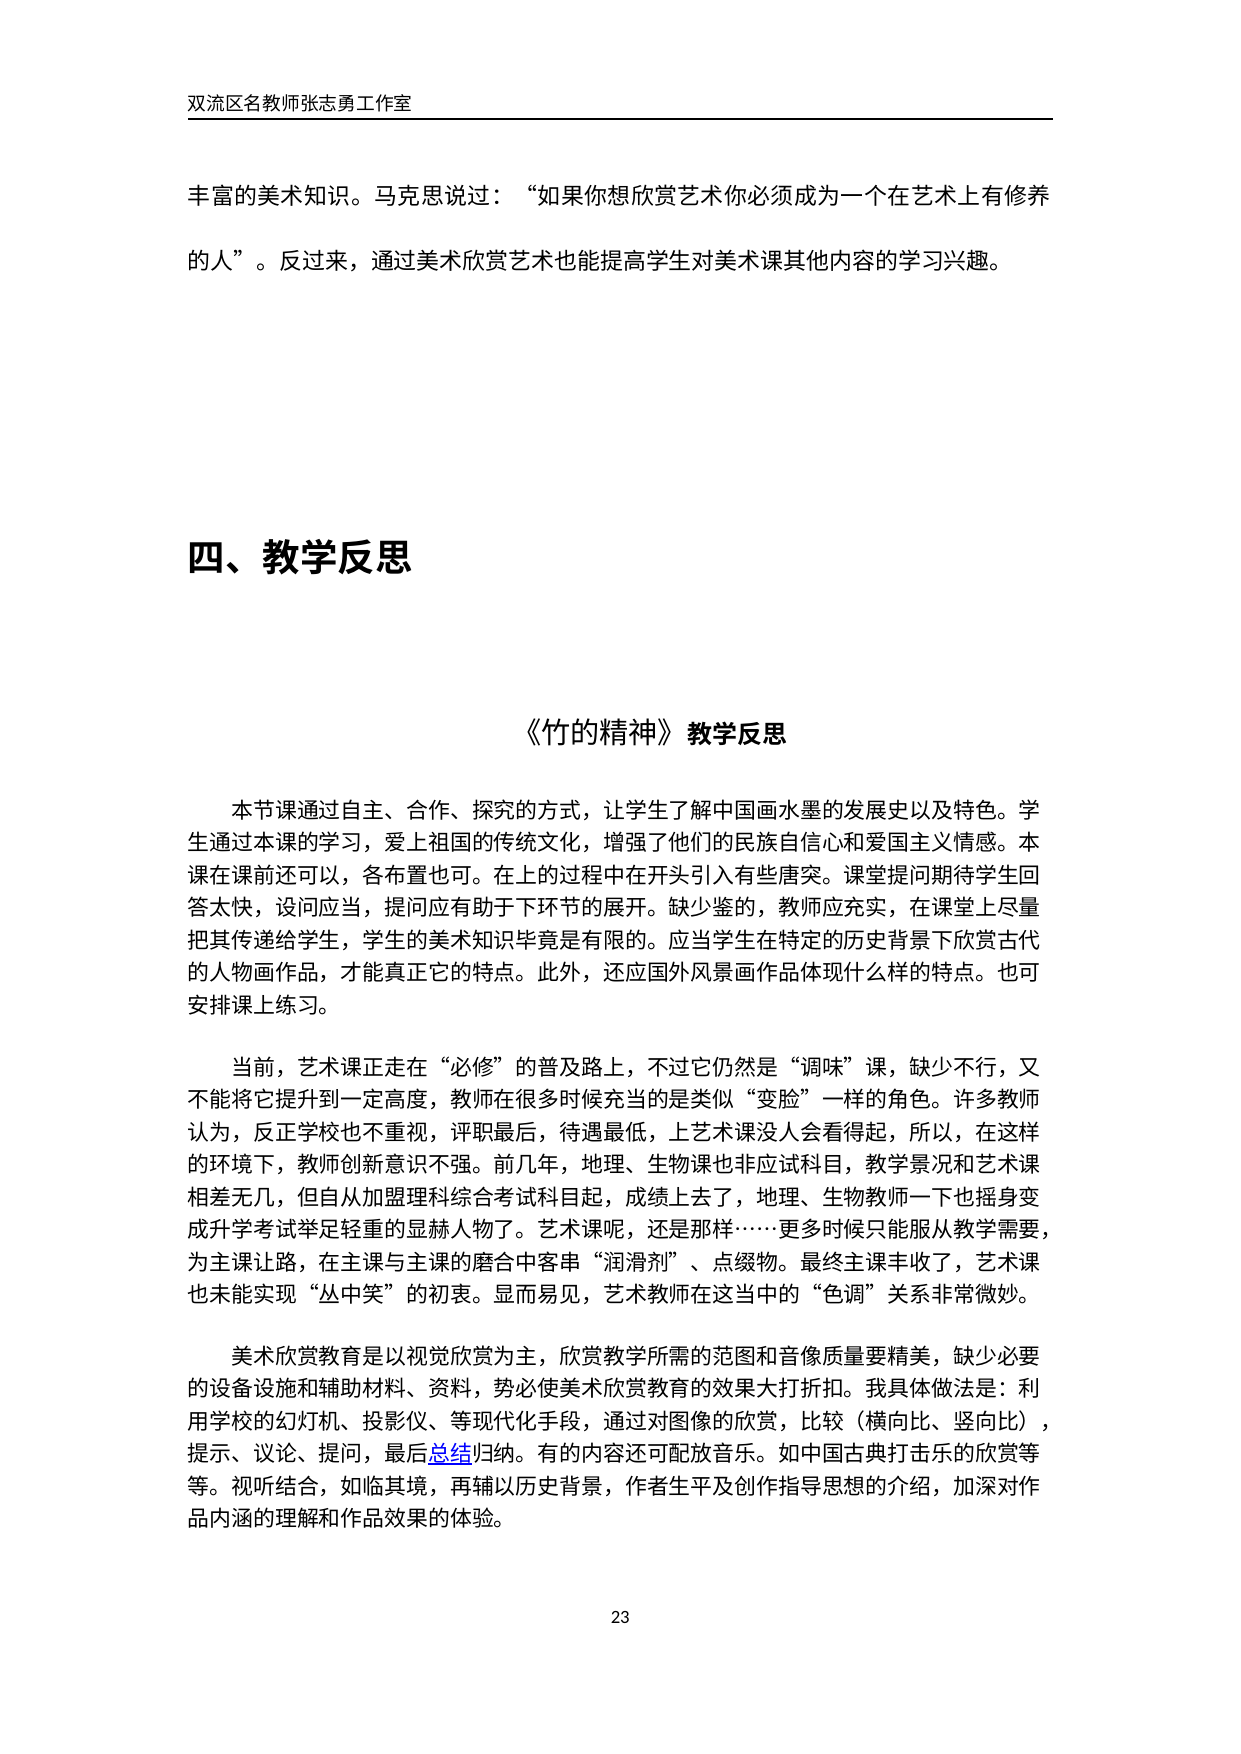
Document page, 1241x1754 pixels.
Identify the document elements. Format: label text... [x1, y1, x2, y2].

text 美术欣赏教育是以视觉欣赏为主，欣赏教学所需的范图和音像质量要精美，缺少必要的设备设施和辅助材料、资料，势必使美术欣赏教育的效果大打折扣。我具体做法是：利用学校的幻灯机、投影仪、等现代化手段，通过对图像的欣赏，比较（横向比、竖向比），提示、议论、提问，最后总结归纳。有的内容还可配放音乐。如中国古典打击乐的欣赏等等。视听结合，如临其境，再辅以历史背景，作者生平及创作指导思想的介绍，加深对作品内涵的理解和作品效果的体验。 [187, 1338, 1053, 1533]
text 本节课通过自主、合作、探究的方式，让学生了解中国画水墨的发展史以及特色。学生通过本课的学习，爱上祖国的传统文化，增强了他们的民族自信心和爱国主义情感。本课在课前还可以，各布置也可。在上的过程中在开头引入有些唐突。课堂提问期待学生回答太快，设问应当，提问应有助于下环节的展开。缺少鉴的，教师应充实，在课堂上尽量把其传递给学生，学生的美术知识毕竟是有限的。应当学生在特定的历史背景下欣赏古代的人物画作品，才能真正它的特点。此外，还应国外风景画作品体现什么样的特点。也可安排课上练习。 [187, 792, 1053, 1020]
text 当前，艺术课正走在“必修”的普及路上，不过它仍然是“调味”课，缺少不行，又不能将它提升到一定高度，教师在很多时候充当的是类似“变脸”一样的角色。许多教师认为，反正学校也不重视，评职最后，待遇最低，上艺术课没人会看得起，所以，在这样的环境下，教师创新意识不强。前几年，地理、生物课也非应试科目，教学景况和艺术课相差无几，但自从加盟理科综合考试科目起，成绩上去了，地理、生物教师一下也摇身变成升学考试举足轻重的显赫人物了。艺术课呢，还是那样……更多时候只能服从教学需要，为主课让路，在主课与主课的磨合中客串“润滑剂”、点缀物。最终主课丰收了，艺术课也未能实现“丛中笑”的初衷。显而易见，艺术教师在这当中的“色调”关系非常微妙。 [187, 1049, 1053, 1309]
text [187, 162, 1053, 292]
subtitle 四、教学反思 [187, 522, 1053, 587]
text 《竹的精神》教学反思 [187, 698, 1053, 763]
